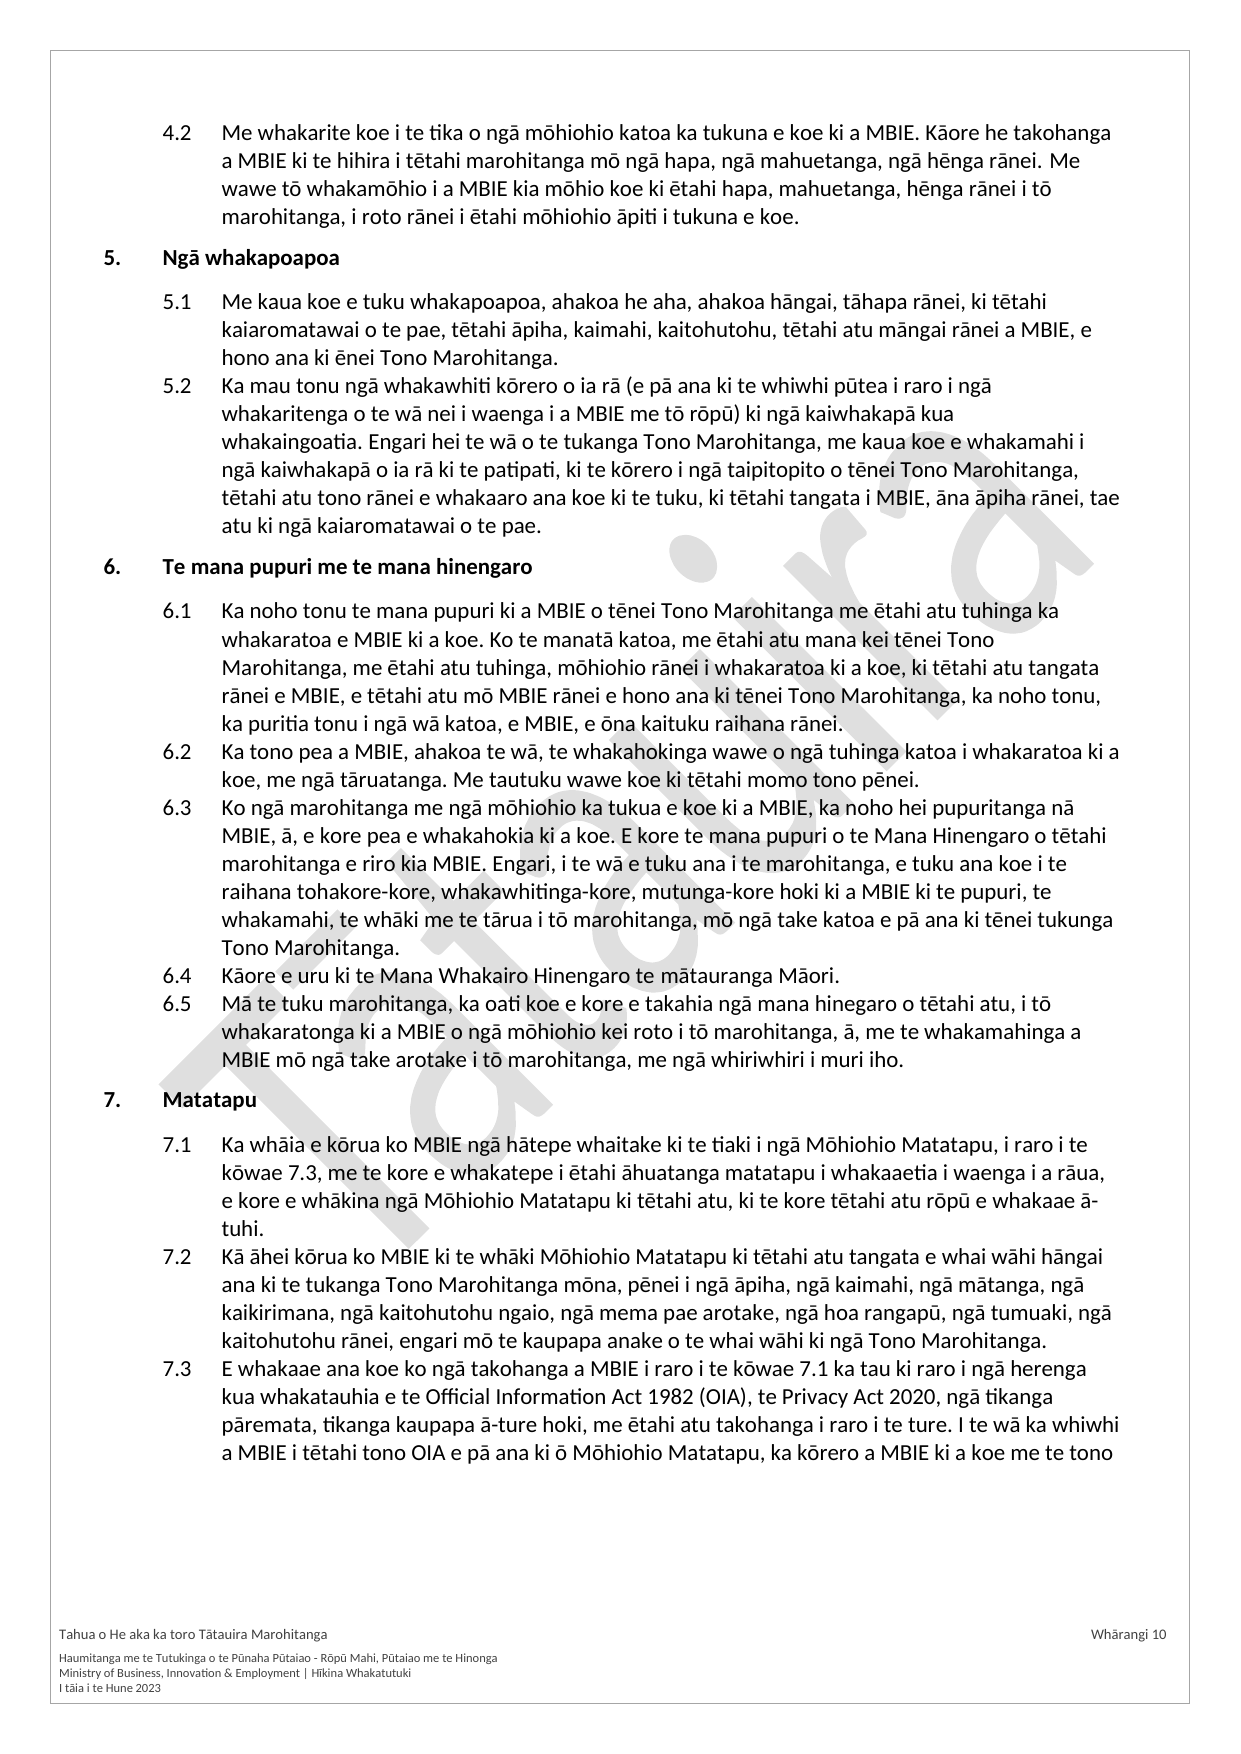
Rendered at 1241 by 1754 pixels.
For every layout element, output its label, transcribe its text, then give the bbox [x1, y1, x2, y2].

list Te mana pupuri me te mana hinengaro [103, 552, 1122, 580]
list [162, 1354, 1122, 1466]
list 6.1 Ka noho tonu te mana pupuri ki a MBIE o tēnei Tono Marohitanga me ētahi atu tuhinga ka whakaratoa e MBIE ki a koe. Ko te manatā katoa, me ētahi atu mana kei tēnei Tono Marohitanga, me ētahi atu tuhinga, mōhiohio rānei i whakaratoa ki a koe, ki tētahi atu tangata rānei e MBIE, e tētahi atu mō MBIE rānei e hono ana ki tēnei Tono Marohitanga, ka noho tonu, ka puritia tonu i ngā wā katoa, e MBIE, e ōna kaituku raihana rānei. [162, 597, 1122, 737]
list 5.1 Me kaua koe e tuku whakapoapoa, ahakoa he aha, ahakoa hāngai, tāhapa rānei, ki tētahi kaiaromatawai o te pae, tētahi āpiha, kaimahi, kaitohutohu, tētahi atu māngai rānei a MBIE, e hono ana ki ēnei Tono Marohitanga. [162, 287, 1122, 371]
list 7.1 Ka whāia e kōrua ko MBIE ngā hātepe whaitake ki te tiaki i ngā Mōhiohio Matatapu, i raro i te kōwae 7.3, me te kore e whakatepe i ētahi āhuatanga matatapu i whakaaetia i waenga i a rāua, e kore e whākina ngā Mōhiohio Matatapu ki tētahi atu, ki te kore tētahi atu rōpū e whakaae ā-tuhi. [162, 1130, 1122, 1242]
list Matatapu [103, 1086, 1122, 1113]
list 7.2 Kā āhei kōrua ko MBIE ki te whāki Mōhiohio Matatapu ki tētahi atu tangata e whai wāhi hāngai ana ki te tukanga Tono Marohitanga mōna, pēnei i ngā āpiha, ngā kaimahi, ngā mātanga, ngā kaikirimana, ngā kaitohutohu ngaio, ngā mema pae arotake, ngā hoa rangapū, ngā tumuaki, ngā kaitohutohu rānei, engari mō te kaupapa anake o te whai wāhi ki ngā Tono Marohitanga. [162, 1242, 1122, 1354]
list 5.2 Ka mau tonu ngā whakawhiti kōrero o ia rā (e pā ana ki te whiwhi pūtea i raro i ngā whakaritenga o te wā nei i waenga i a MBIE me tō rōpū) ki ngā kaiwhakapā kua whakaingoatia. Engari hei te wā o te tukanga Tono Marohitanga, me kaua koe e whakamahi i ngā kaiwhakapā o ia rā ki te patipati, ki te kōrero i ngā taipitopito o tēnei Tono Marohitanga, tētahi atu tono rānei e whakaaro ana koe ki te tuku, ki tētahi tangata i MBIE, āna āpiha rānei, tae atu ki ngā kaiaromatawai o te pae. [162, 371, 1122, 539]
list 6.5 Mā te tuku marohitanga, ka oati koe e kore e takahia ngā mana hinegaro o tētahi atu, i tō whakaratonga ki a MBIE o ngā mōhiohio kei roto i tō marohitanga, ā, me te whakamahinga a MBIE mō ngā take arotake i tō marohitanga, me ngā whiriwhiri i muri iho. [162, 989, 1122, 1073]
list 6.4 Kāore e uru ki te Mana Whakairo Hinengaro te mātauranga Māori. [162, 961, 1122, 989]
list 6.2 Ka tono pea a MBIE, ahakoa te wā, te whakahokinga wawe o ngā tuhinga katoa i whakaratoa ki a koe, me ngā tāruatanga. Me tautuku wawe koe ki tētahi momo tono pēnei. [162, 737, 1122, 793]
list 4.2 Me whakarite koe i te tika o ngā mōhiohio katoa ka tukuna e koe ki a MBIE. Kāore he takohanga a MBIE ki te hihira i tētahi marohitanga mō ngā hapa, ngā mahuetanga, ngā hēnga rānei. Me wawe tō whakamōhio i a MBIE kia mōhio koe ki ētahi hapa, mahuetanga, hēnga rānei i tō marohitanga, i roto rānei i ētahi mōhiohio āpiti i tukuna e koe. [162, 118, 1122, 230]
list Ngā whakapoapoa [103, 243, 1122, 271]
list 6.3 Ko ngā marohitanga me ngā mōhiohio ka tukua e koe ki a MBIE, ka noho hei pupuritanga nā MBIE, ā, e kore pea e whakahokia ki a koe. E kore te mana pupuri o te Mana Hinengaro o tētahi marohitanga e riro kia MBIE. Engari, i te wā e tuku ana i te marohitanga, e tuku ana koe i te raihana tohakore-kore, whakawhitinga-kore, mutunga-kore hoki ki a MBIE ki te pupuri, te whakamahi, te whāki me te tārua i tō marohitanga, mō ngā take katoa e pā ana ki tēnei tukunga Tono Marohitanga. [162, 793, 1122, 961]
